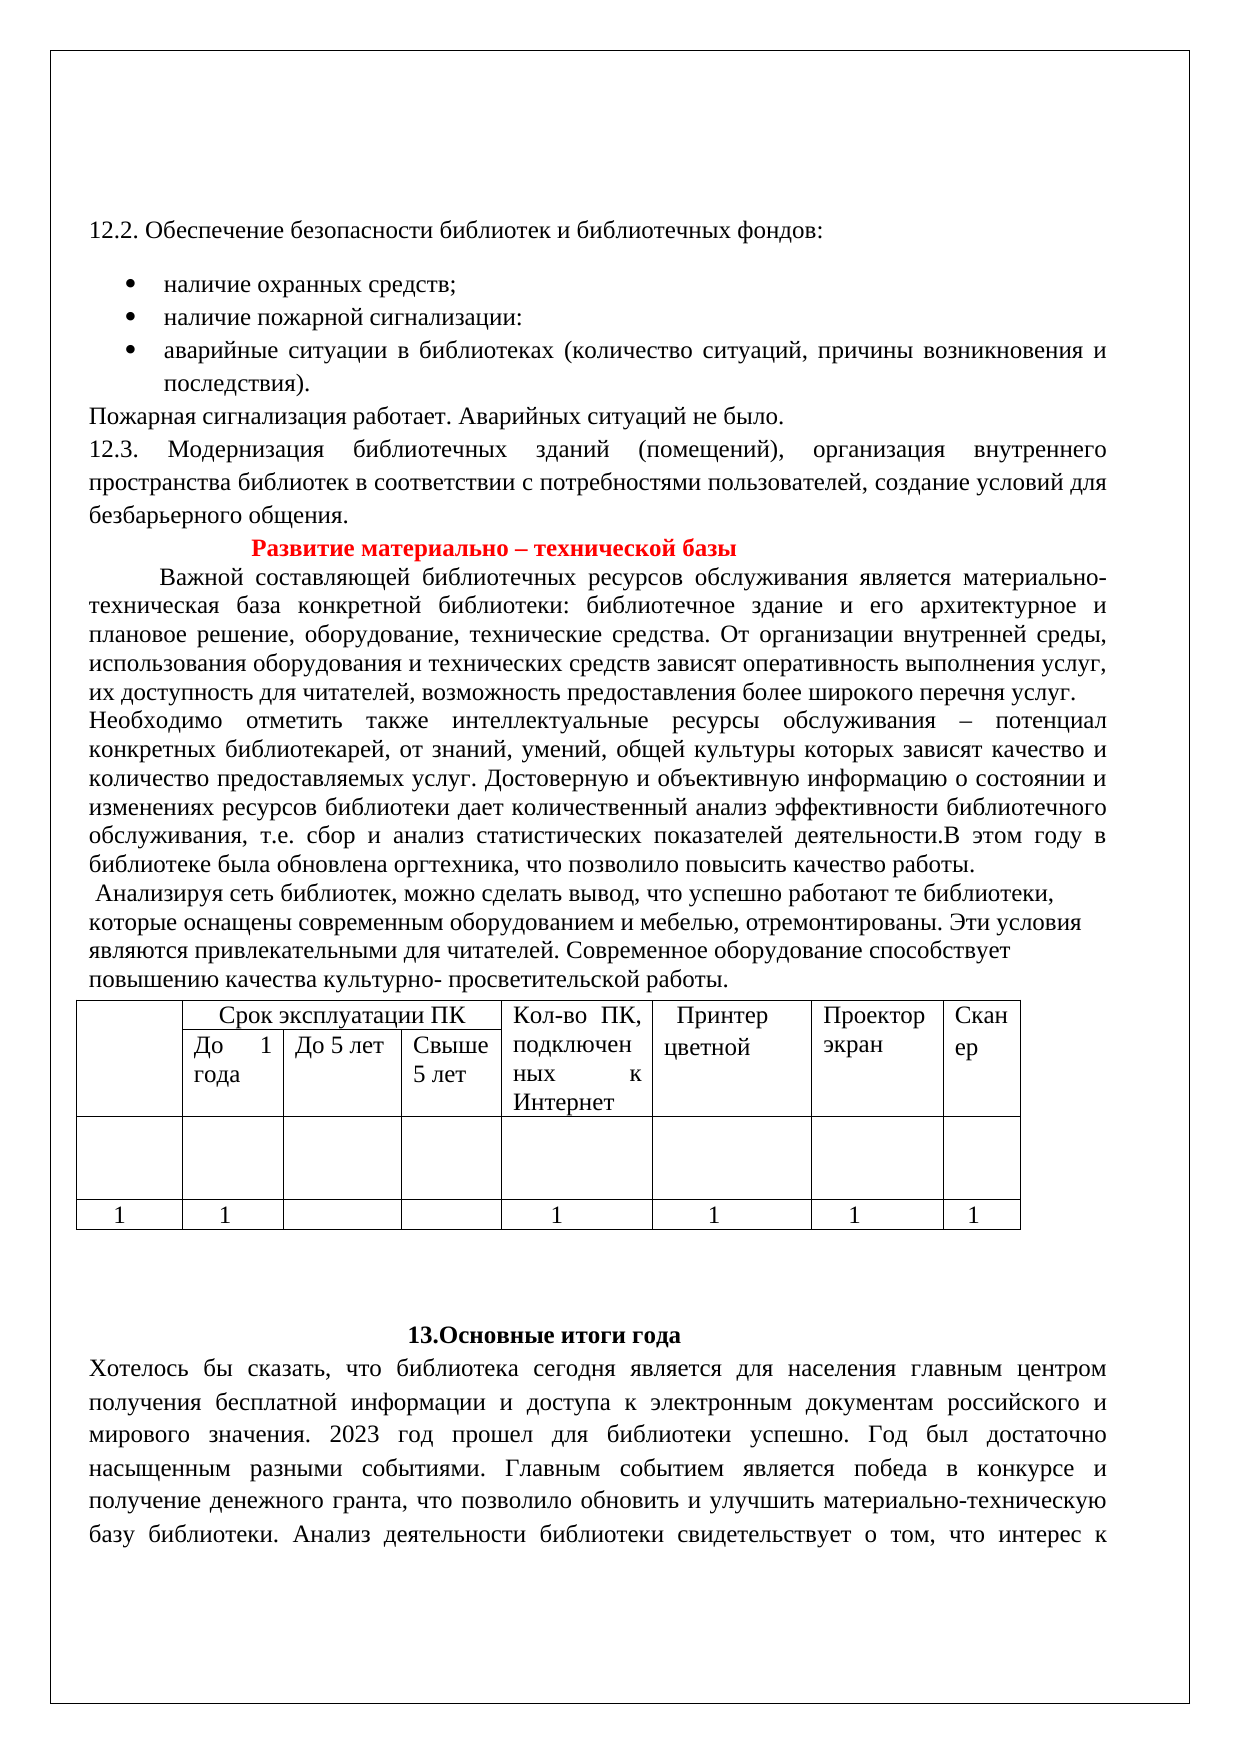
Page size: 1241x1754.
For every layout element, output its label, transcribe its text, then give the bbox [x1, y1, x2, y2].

table_cell 1 [653, 1200, 811, 1229]
list аварийные ситуации в библиотеках (количество ситуаций, причины возникновения и последствия). [126, 335, 1108, 397]
table_header Принтер цветной [653, 1001, 811, 1116]
table_cell 1 [183, 1200, 283, 1229]
table_cell До 1 года [183, 1030, 283, 1116]
list наличие пожарной сигнализации: [126, 302, 1108, 331]
text Пожарная сигнализация работает. Аварийных ситуаций не было. [89, 401, 1108, 429]
table_cell 1 [812, 1200, 943, 1229]
table_cell [77, 1117, 182, 1199]
table_cell [284, 1117, 401, 1199]
table_header Срок эксплуатации ПК [183, 1001, 501, 1029]
table_cell [402, 1200, 501, 1229]
table_cell 1 [944, 1200, 1020, 1229]
table_header Кол-во ПК, подключенных к Интернет [502, 1001, 652, 1116]
table_header Сканер [944, 1001, 1020, 1116]
table_cell [402, 1117, 501, 1199]
text Анализируя сеть библиотек, можно сделать вывод, что успешно работают те библиотеки, которые оснащены современным оборудованием и мебелью, отремонтированы. Эти условия являются привлекательными для читателей. Современное оборудование способствует повышению качества культурно- просветительской работы. [89, 878, 1108, 993]
table_cell [284, 1200, 401, 1229]
table_cell [812, 1117, 943, 1199]
table_cell Свыше 5 лет [402, 1030, 501, 1116]
text 13.Основные итоги года [89, 1321, 1108, 1349]
text 12.3. Модернизация библиотечных зданий (помещений), организация внутреннего пространства библиотек в соответствии с потребностями пользователей, создание условий для безбарьерного общения. [89, 434, 1108, 529]
table_cell [944, 1117, 1020, 1199]
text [89, 1353, 1108, 1547]
table_cell [653, 1117, 811, 1199]
table_cell [502, 1117, 652, 1199]
text Важной составляющей библиотечных ресурсов обслуживания является материально-техническая база конкретной библиотеки: библиотечное здание и его архитектурное и плановое решение, оборудование, технические средства. От организации внутренней среды, использования оборудования и технических средств зависят оперативность выполнения услуг, их доступность для читателей, возможность предоставления более широкого перечня услуг. [89, 562, 1108, 705]
list наличие охранных средств; [126, 269, 1108, 297]
table_header [77, 1001, 182, 1116]
table_cell 1 [77, 1200, 182, 1229]
table_cell До 5 лет [284, 1030, 401, 1116]
text Необходимо отметить также интеллектуальные ресурсы обслуживания – потенциал конкретных библиотекарей, от знаний, умений, общей культуры которых зависят качество и количество предоставляемых услуг. Достоверную и объективную информацию о состоянии и изменениях ресурсов библиотеки дает количественный анализ эффективности библиотечного обслуживания, т.е. сбор и анализ статистических показателей деятельности.В этом году в библиотеке была обновлена оргтехника, что позволило повысить качество работы. [89, 705, 1108, 878]
text 12.2. Обеспечение безопасности библиотек и библиотечных фондов: [89, 215, 1108, 244]
table_header Проектор экран [812, 1001, 943, 1116]
text Развитие материально – технической базы [89, 533, 1108, 562]
table_cell [183, 1117, 283, 1199]
table_cell 1 [502, 1200, 652, 1229]
